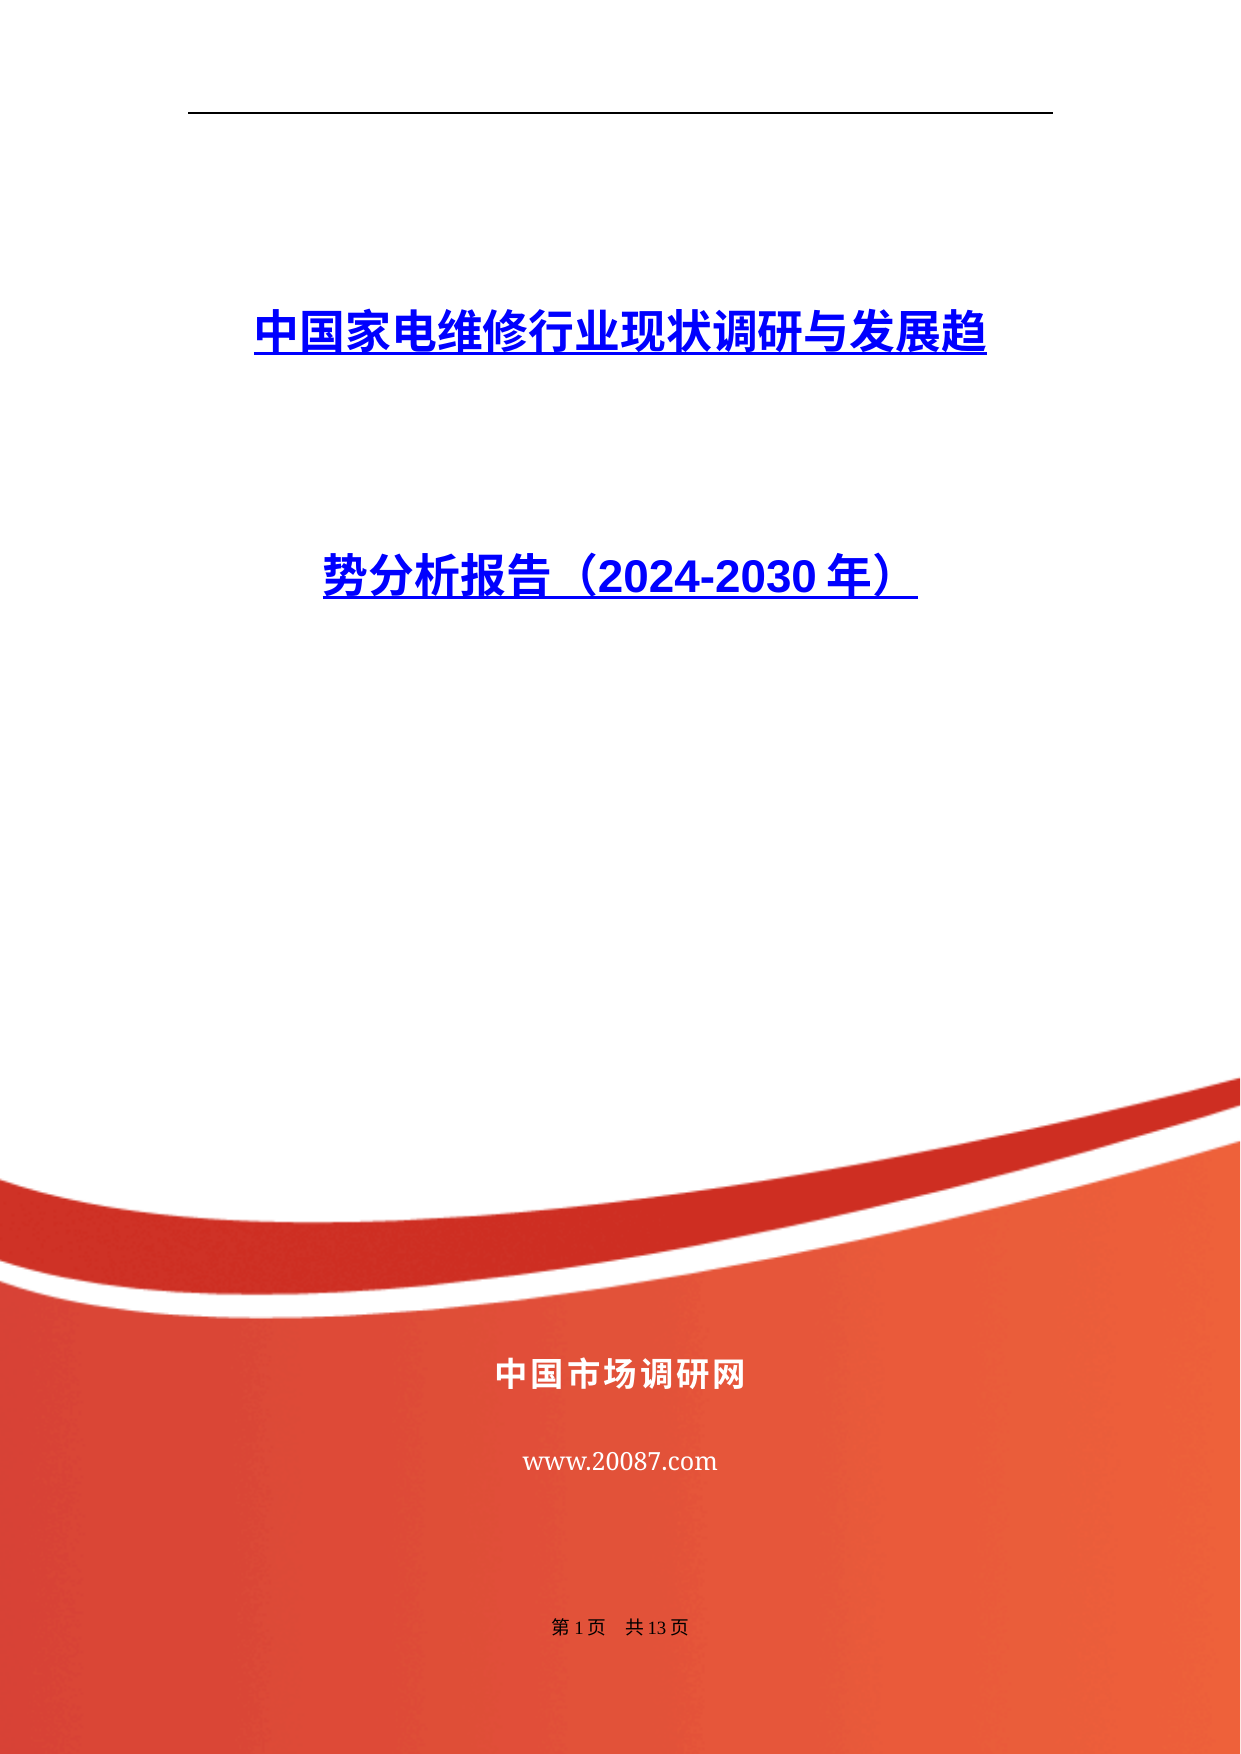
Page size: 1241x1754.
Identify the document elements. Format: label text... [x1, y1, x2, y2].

picture [0, 1006, 1241, 1754]
table_header 中国家电维修行业现状调研与发展趋势分析报告（2024-2030年） [188, 207, 1053, 773]
subtitle 中国市场调研网 [187, 1339, 1053, 1404]
text www.20087.com [187, 1428, 1053, 1493]
